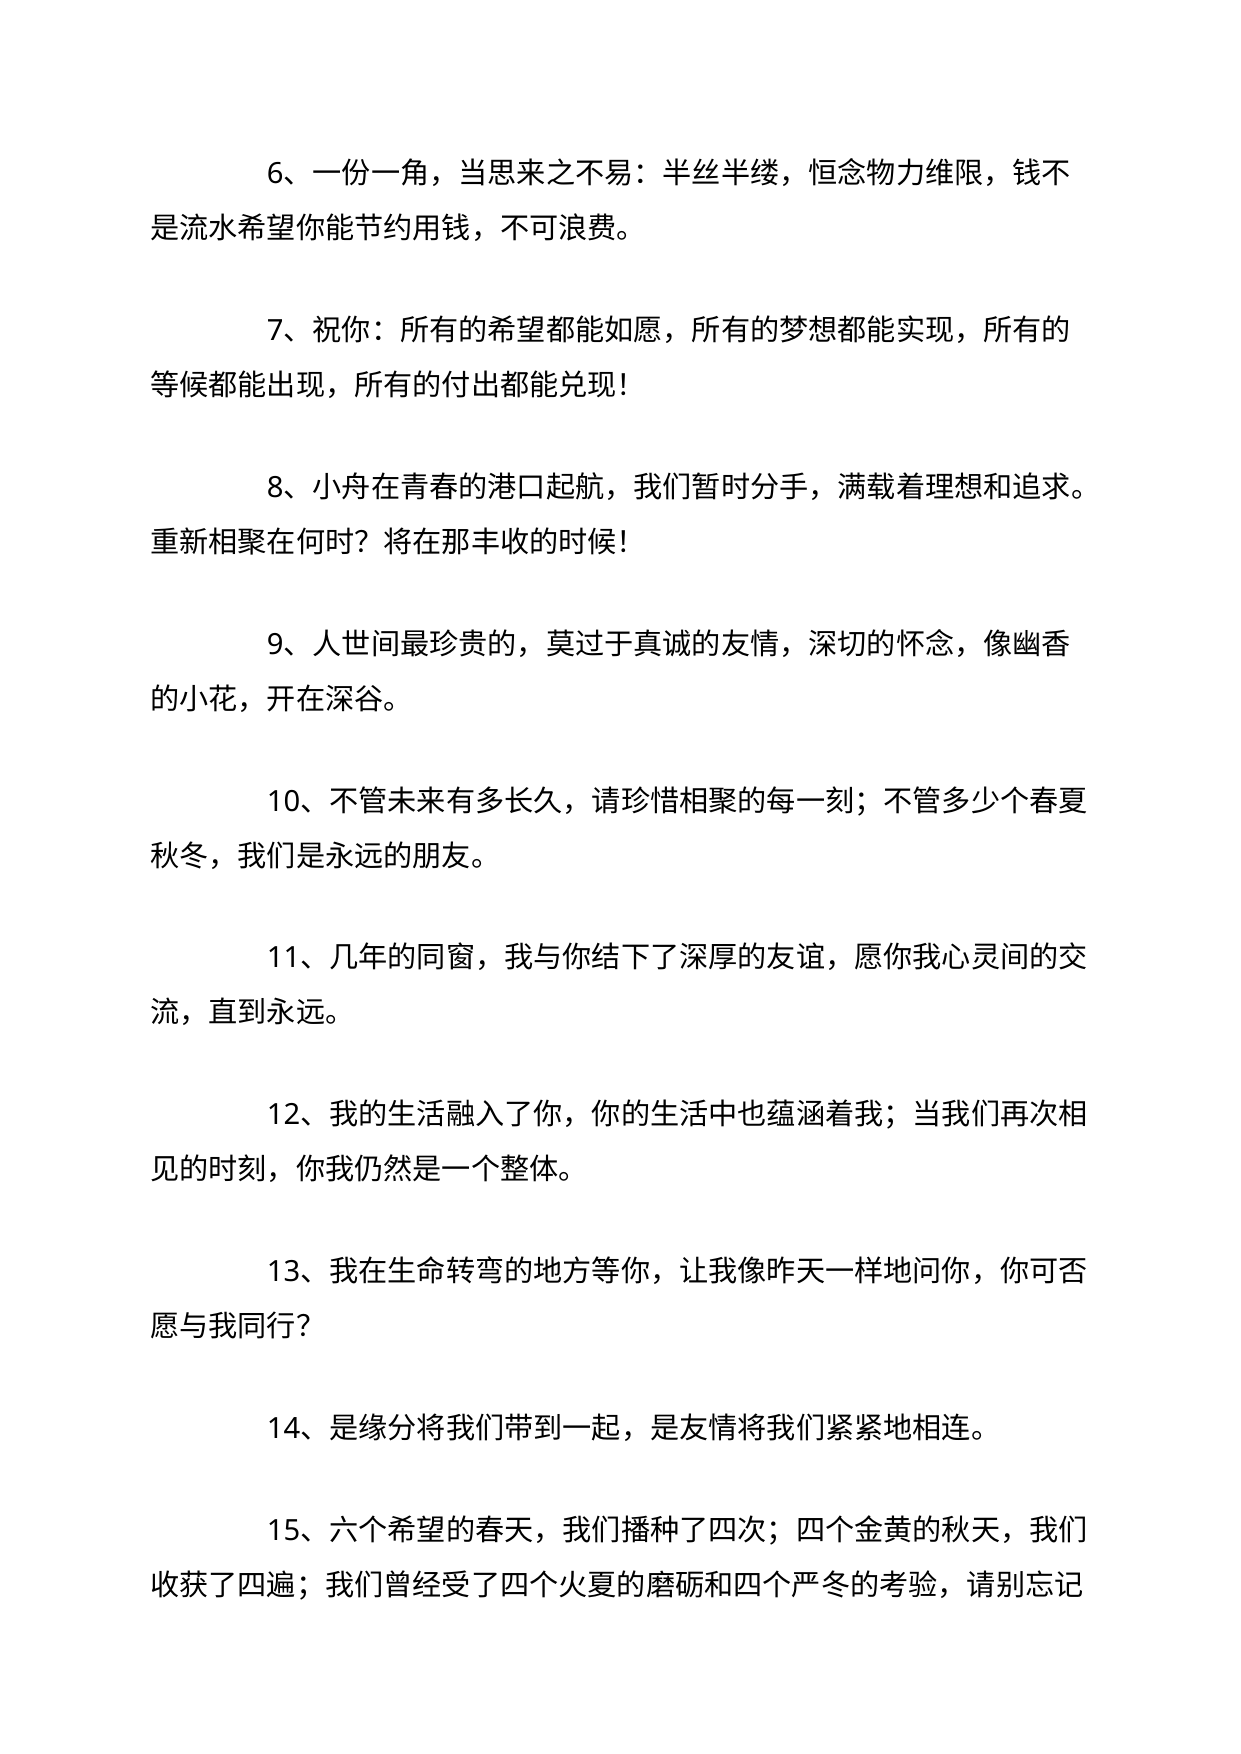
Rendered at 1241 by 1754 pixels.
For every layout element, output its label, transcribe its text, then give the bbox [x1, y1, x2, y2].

text 13、我在生命转弯的地方等你，让我像昨天一样地问你，你可否愿与我同行？ [150, 1247, 1090, 1345]
text 6、一份一角，当思来之不易：半丝半缕，恒念物力维限，钱不是流水希望你能节约用钱，不可浪费。 [150, 150, 1090, 247]
text 9、人世间最珍贵的，莫过于真诚的友情，深切的怀念，像幽香的小花，开在深谷。 [150, 620, 1090, 718]
text 8、小舟在青春的港口起航，我们暂时分手，满载着理想和追求。重新相聚在何时？将在那丰收的时候！ [150, 463, 1090, 561]
text 7、祝你：所有的希望都能如愿，所有的梦想都能实现，所有的等候都能出现，所有的付出都能兑现！ [150, 307, 1090, 404]
text 10、不管未来有多长久，请珍惜相聚的每一刻；不管多少个春夏秋冬，我们是永远的朋友。 [150, 777, 1090, 874]
text 14、是缘分将我们带到一起，是友情将我们紧紧地相连。 [150, 1404, 1090, 1447]
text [150, 1506, 1090, 1603]
text 12、我的生活融入了你，你的生活中也蕴涵着我；当我们再次相见的时刻，你我仍然是一个整体。 [150, 1091, 1090, 1188]
text 11、几年的同窗，我与你结下了深厚的友谊，愿你我心灵间的交流，直到永远。 [150, 934, 1090, 1031]
